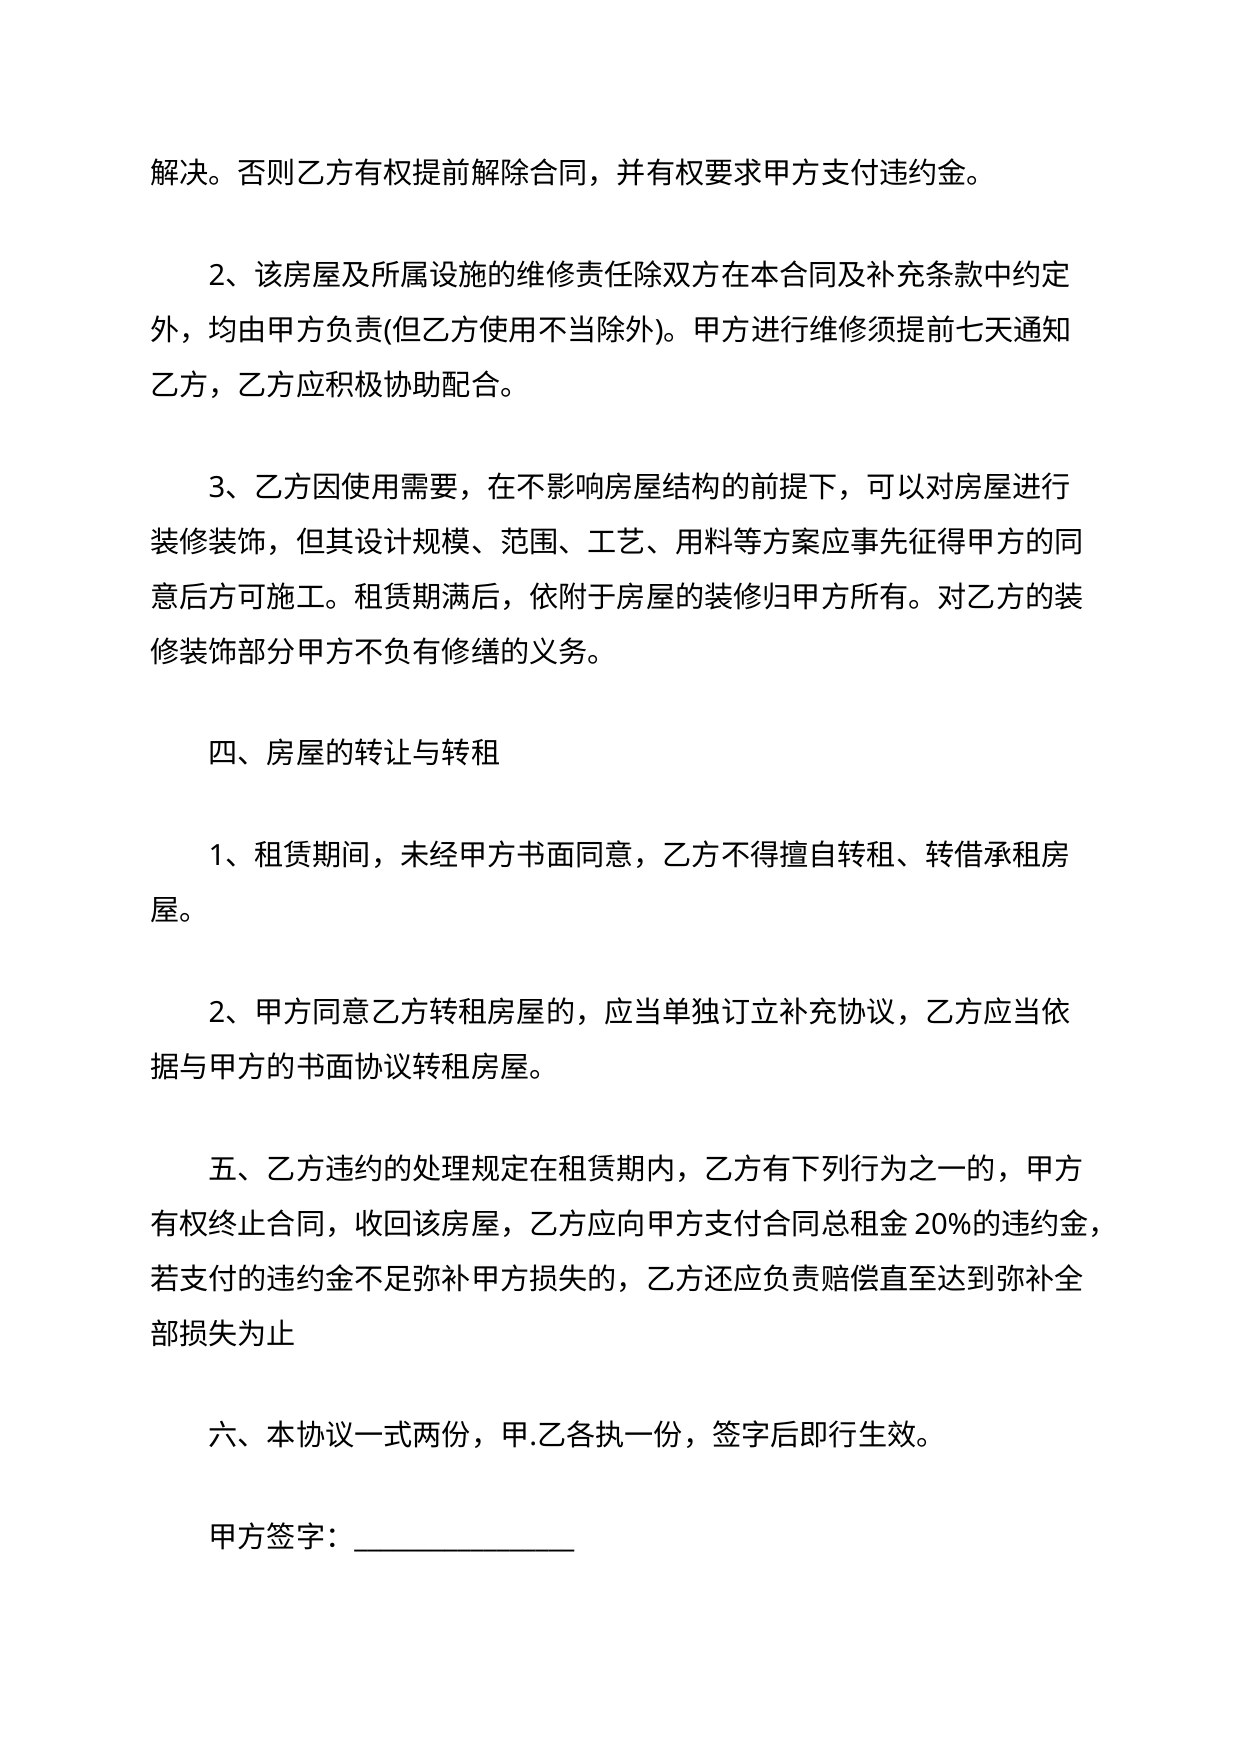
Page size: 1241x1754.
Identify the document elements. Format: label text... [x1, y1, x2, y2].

text 五、乙方违约的处理规定在租赁期内，乙方有下列行为之一的，甲方有权终止合同，收回该房屋，乙方应向甲方支付合同总租金20%的违约金，若支付的违约金不足弥补甲方损失的，乙方还应负责赔偿直至达到弥补全部损失为止 [150, 1145, 1090, 1352]
text 1、租赁期间，未经甲方书面同意，乙方不得擅自转租、转借承租房屋。 [150, 832, 1090, 929]
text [150, 150, 1090, 192]
text 2、甲方同意乙方转租房屋的，应当单独订立补充协议，乙方应当依据与甲方的书面协议转租房屋。 [150, 989, 1090, 1086]
text 2、该房屋及所属设施的维修责任除双方在本合同及补充条款中约定外，均由甲方负责(但乙方使用不当除外)。甲方进行维修须提前七天通知乙方，乙方应积极协助配合。 [150, 252, 1090, 404]
text 甲方签字：_________________ [150, 1514, 1090, 1556]
text 四、房屋的转让与转租 [150, 730, 1090, 772]
text 3、乙方因使用需要，在不影响房屋结构的前提下，可以对房屋进行装修装饰，但其设计规模、范围、工艺、用料等方案应事先征得甲方的同意后方可施工。租赁期满后，依附于房屋的装修归甲方所有。对乙方的装修装饰部分甲方不负有修缮的义务。 [150, 463, 1090, 671]
text 六、本协议一式两份，甲.乙各执一份，签字后即行生效。 [150, 1412, 1090, 1454]
